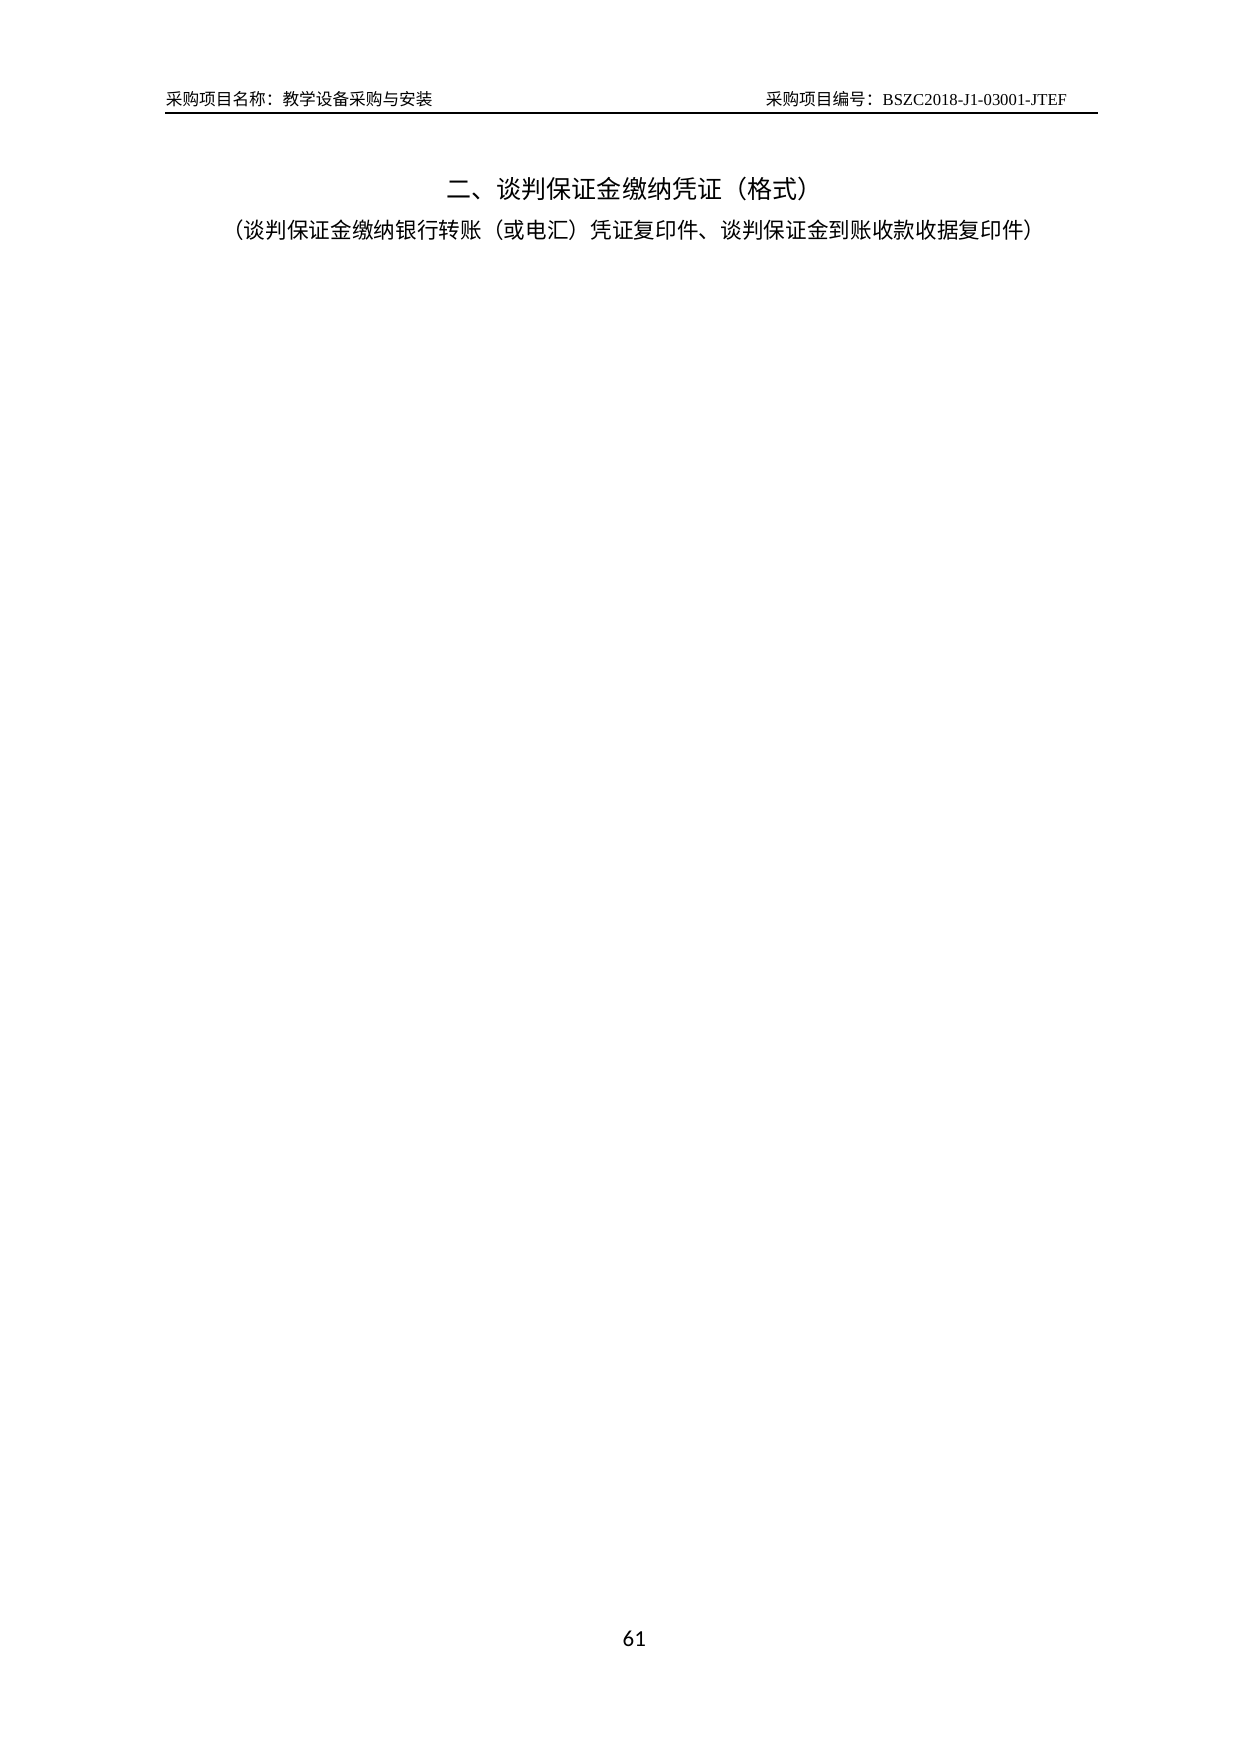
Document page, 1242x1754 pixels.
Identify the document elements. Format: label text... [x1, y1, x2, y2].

text 二、谈判保证金缴纳凭证（格式） [440, 171, 828, 206]
text （谈判保证金缴纳银行转账（或电汇）凭证复印件、谈判保证金到账收款收据复印件） [212, 206, 1054, 242]
